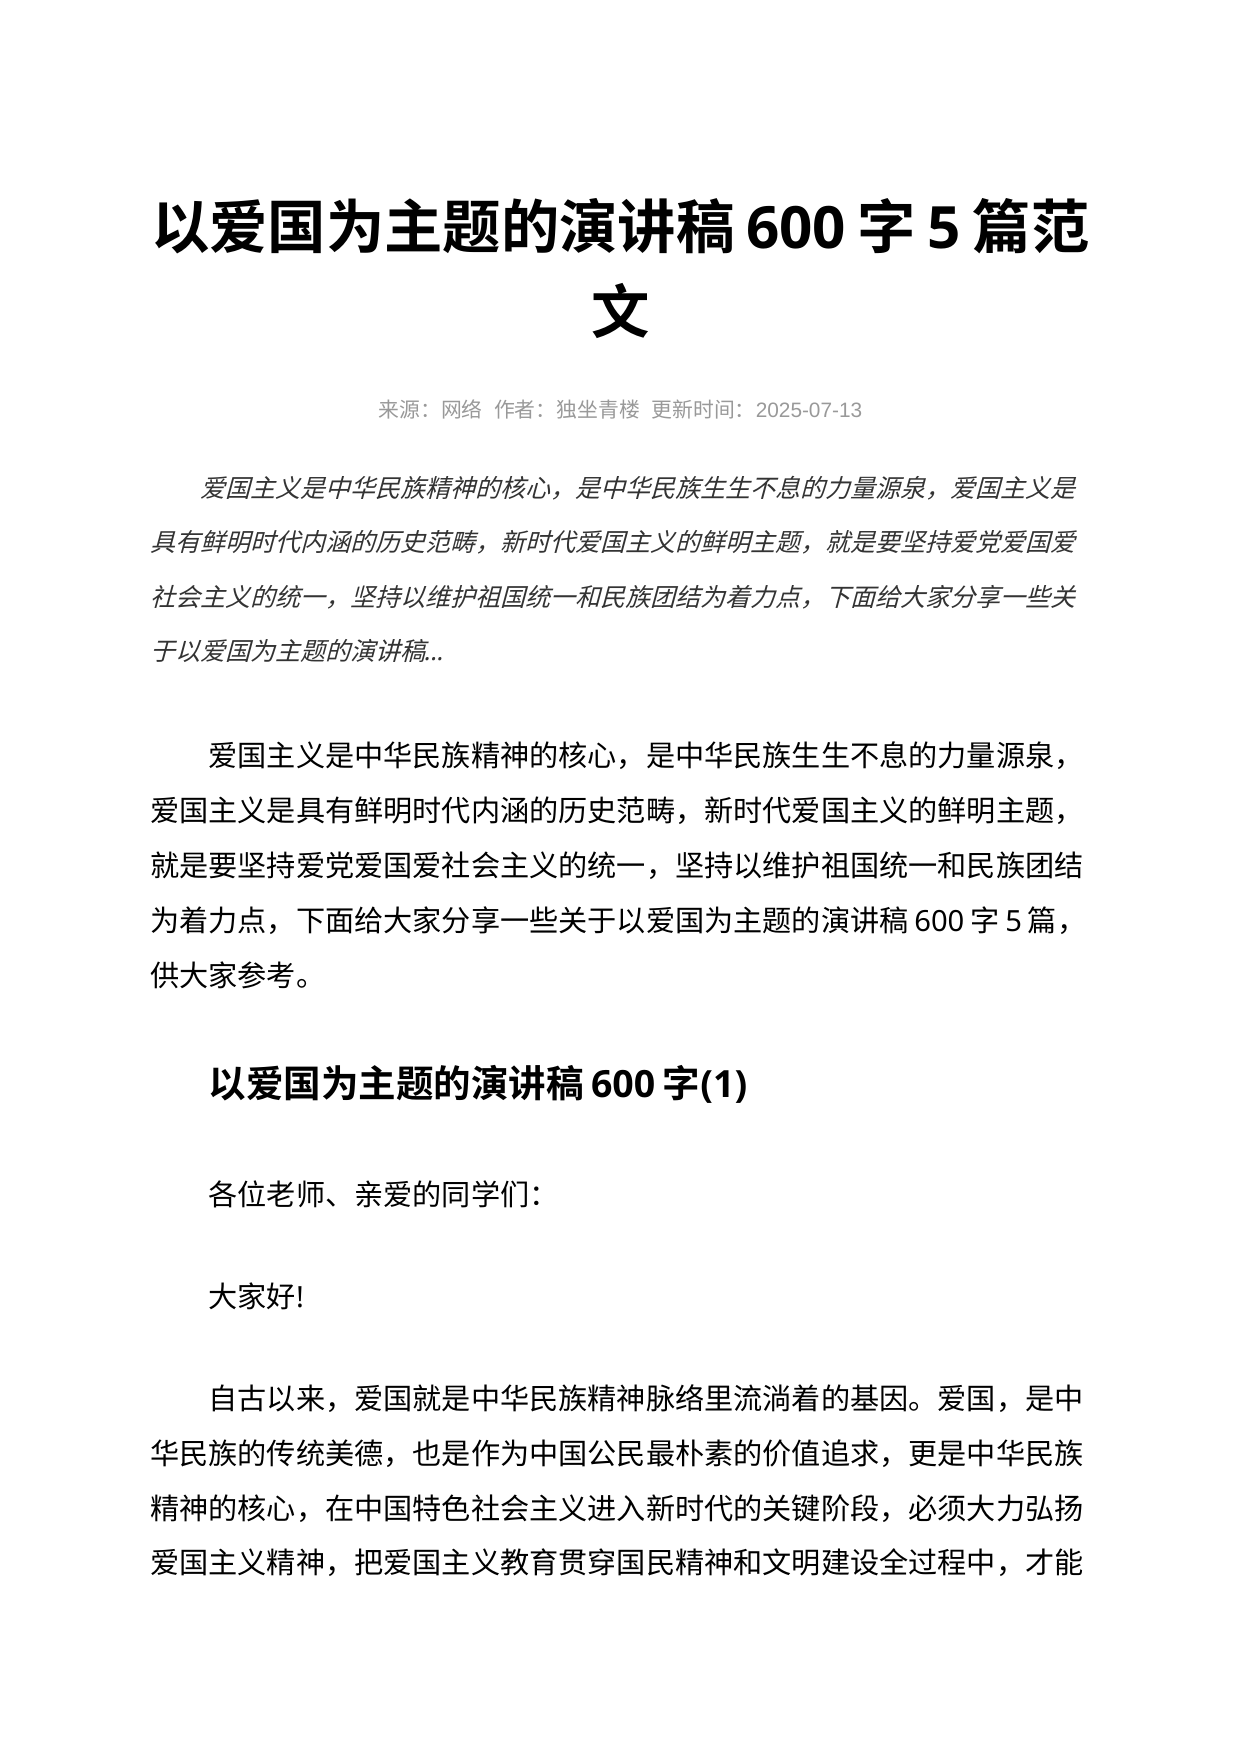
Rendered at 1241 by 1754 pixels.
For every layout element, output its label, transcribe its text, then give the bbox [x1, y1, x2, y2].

text 各位老师、亲爱的同学们： [150, 1172, 1090, 1214]
text 来源：网络 作者：独坐青楼 更新时间：2025-07-13 [150, 397, 1090, 421]
text 以爱国为主题的演讲稿600字(1) [150, 1054, 1090, 1108]
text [150, 1375, 1090, 1582]
text 爱国主义是中华民族精神的核心，是中华民族生生不息的力量源泉，爱国主义是具有鲜明时代内涵的历史范畴，新时代爱国主义的鲜明主题，就是要坚持爱党爱国爱社会主义的统一，坚持以维护祖国统一和民族团结为着力点，下面给大家分享一些关于以爱国为主题的演讲稿... [150, 468, 1090, 668]
subtitle 以爱国为主题的演讲稿600字5篇范文 [150, 181, 1090, 351]
text 大家好! [150, 1273, 1090, 1316]
text 爱国主义是中华民族精神的核心，是中华民族生生不息的力量源泉，爱国主义是具有鲜明时代内涵的历史范畴，新时代爱国主义的鲜明主题，就是要坚持爱党爱国爱社会主义的统一，坚持以维护祖国统一和民族团结为着力点，下面给大家分享一些关于以爱国为主题的演讲稿600字5篇，供大家参考。 [150, 733, 1090, 994]
